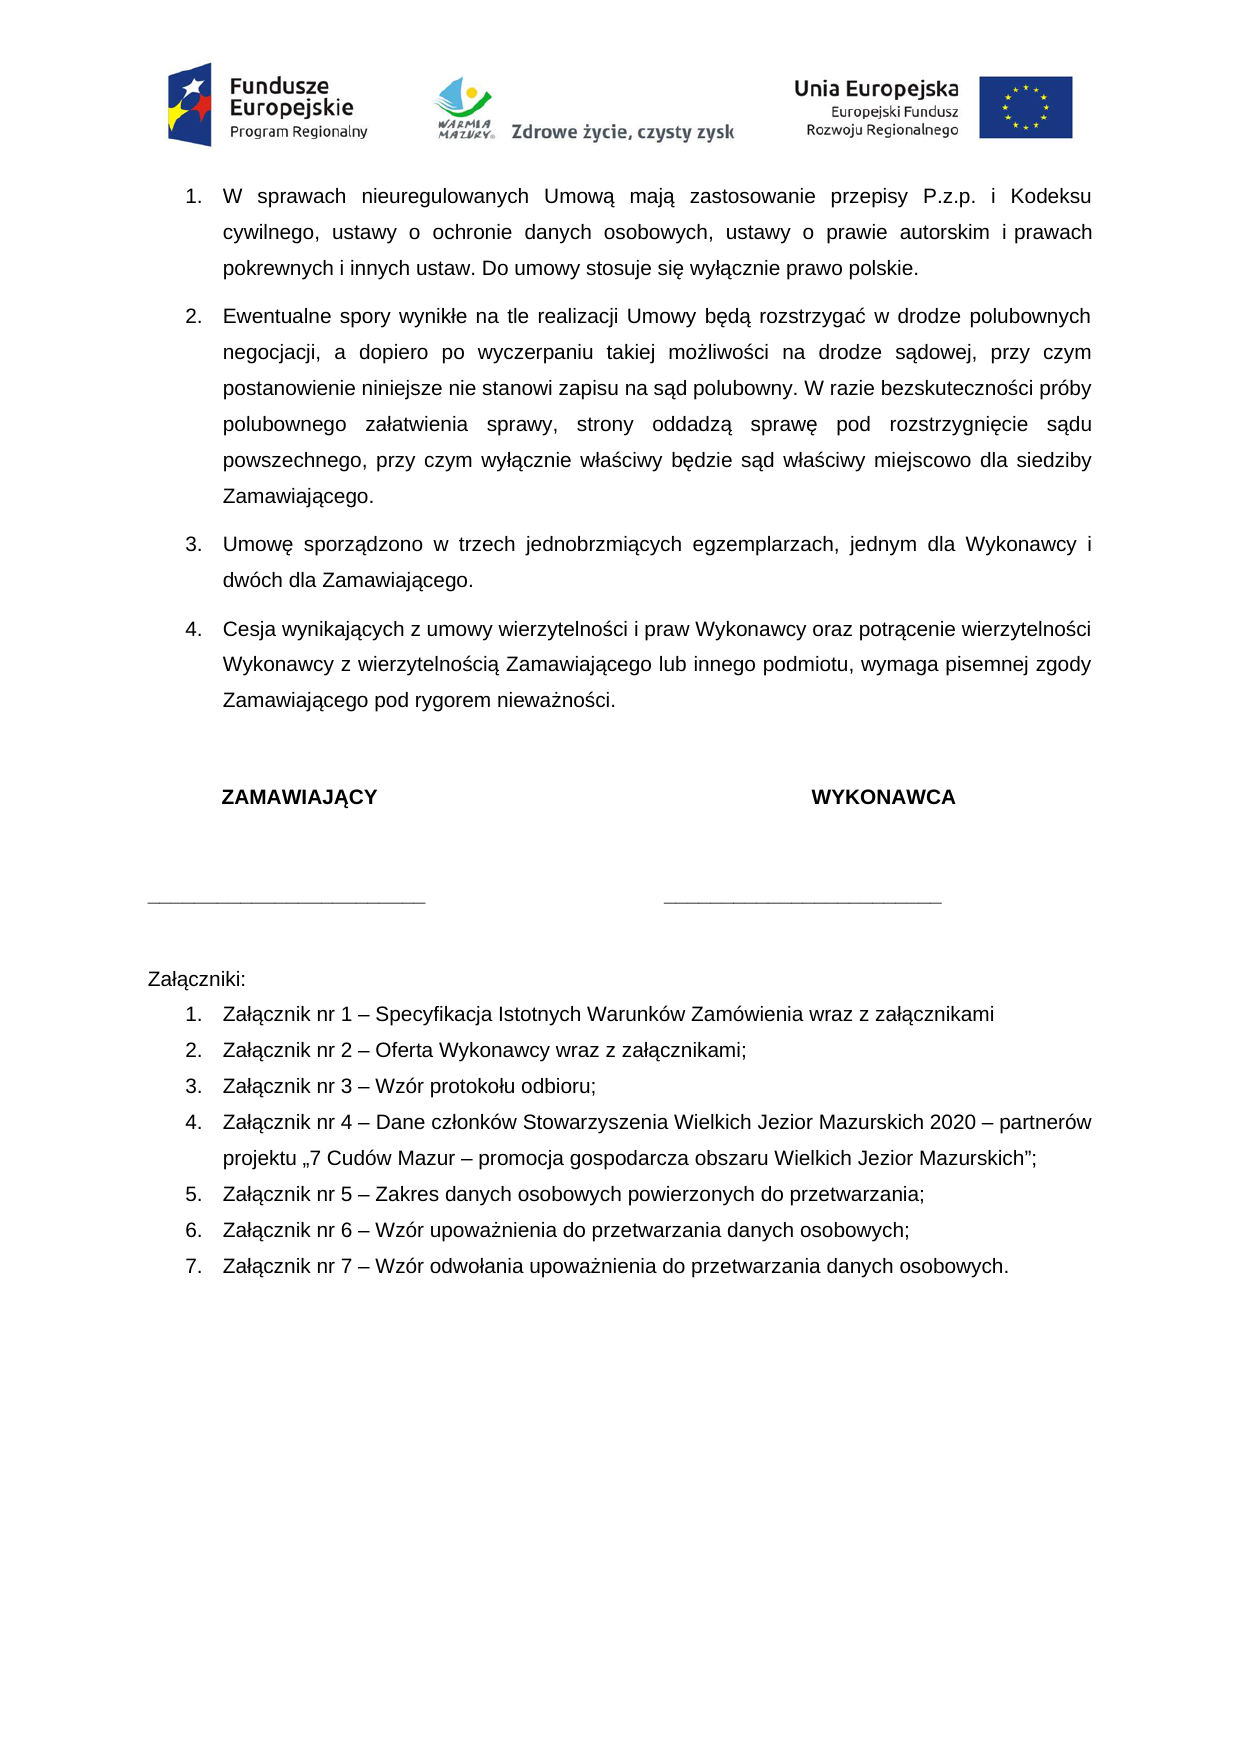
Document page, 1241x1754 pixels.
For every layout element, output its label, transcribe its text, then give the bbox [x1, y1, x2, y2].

list W sprawach nieuregulowanych Umową mają zastosowanie przepisy P.z.p. i Kodeksu cywilnego, ustawy o ochronie danych osobowych, ustawy o prawie autorskim i prawach pokrewnych i innych ustaw. Do umowy stosuje się wyłącznie prawo polskie. [185, 148, 1093, 279]
list Ewentualne spory wynikłe na tle realizacji Umowy będą rozstrzygać w drodze polubownych negocjacji, a dopiero po wyczerpaniu takiej możliwości na drodze sądowej, przy czym postanowienie niniejsze nie stanowi zapisu na sąd polubowny. W razie bezskuteczności próby polubownego załatwienia sprawy, strony oddadzą sprawę pod rozstrzygnięcie sądu powszechnego, przy czym wyłącznie właściwy będzie sąd właściwy miejscowo dla siedziby Zamawiającego. [185, 304, 1093, 507]
text Załączniki: [148, 966, 1093, 990]
list Załącznik nr 3 – Wzór protokołu odbioru; [185, 1074, 1093, 1098]
picture [147, 42, 1087, 164]
list Załącznik nr 6 – Wzór upoważnienia do przetwarzania danych osobowych; [185, 1218, 1093, 1242]
text ZAMAWIAJĄCY WYKONAWCA [148, 785, 1093, 809]
list Cesja wynikających z umowy wierzytelności i praw Wykonawcy oraz potrącenie wierzytelności Wykonawcy z wierzytelnością Zamawiającego lub innego podmiotu, wymaga pisemnej zgody Zamawiającego pod rygorem nieważności. [185, 616, 1093, 712]
list Załącznik nr 1 – Specyfikacja Istotnych Warunków Zamówienia wraz z załącznikami [185, 1002, 1093, 1026]
list Załącznik nr 5 – Zakres danych osobowych powierzonych do przetwarzania; [185, 1182, 1093, 1206]
list Załącznik nr 4 – Dane członków Stowarzyszenia Wielkich Jezior Mazurskich 2020 – partnerów projektu „7 Cudów Mazur – promocja gospodarcza obszaru Wielkich Jezior Mazurskich”; [185, 1110, 1093, 1170]
text ________________________ ________________________ [148, 882, 1093, 906]
list Załącznik nr 7 – Wzór odwołania upoważnienia do przetwarzania danych osobowych. [185, 1254, 1093, 1278]
list Załącznik nr 2 – Oferta Wykonawcy wraz z załącznikami; [185, 1038, 1093, 1062]
list Umowę sporządzono w trzech jednobrzmiących egzemplarzach, jednym dla Wykonawcy i dwóch dla Zamawiającego. [185, 532, 1093, 592]
